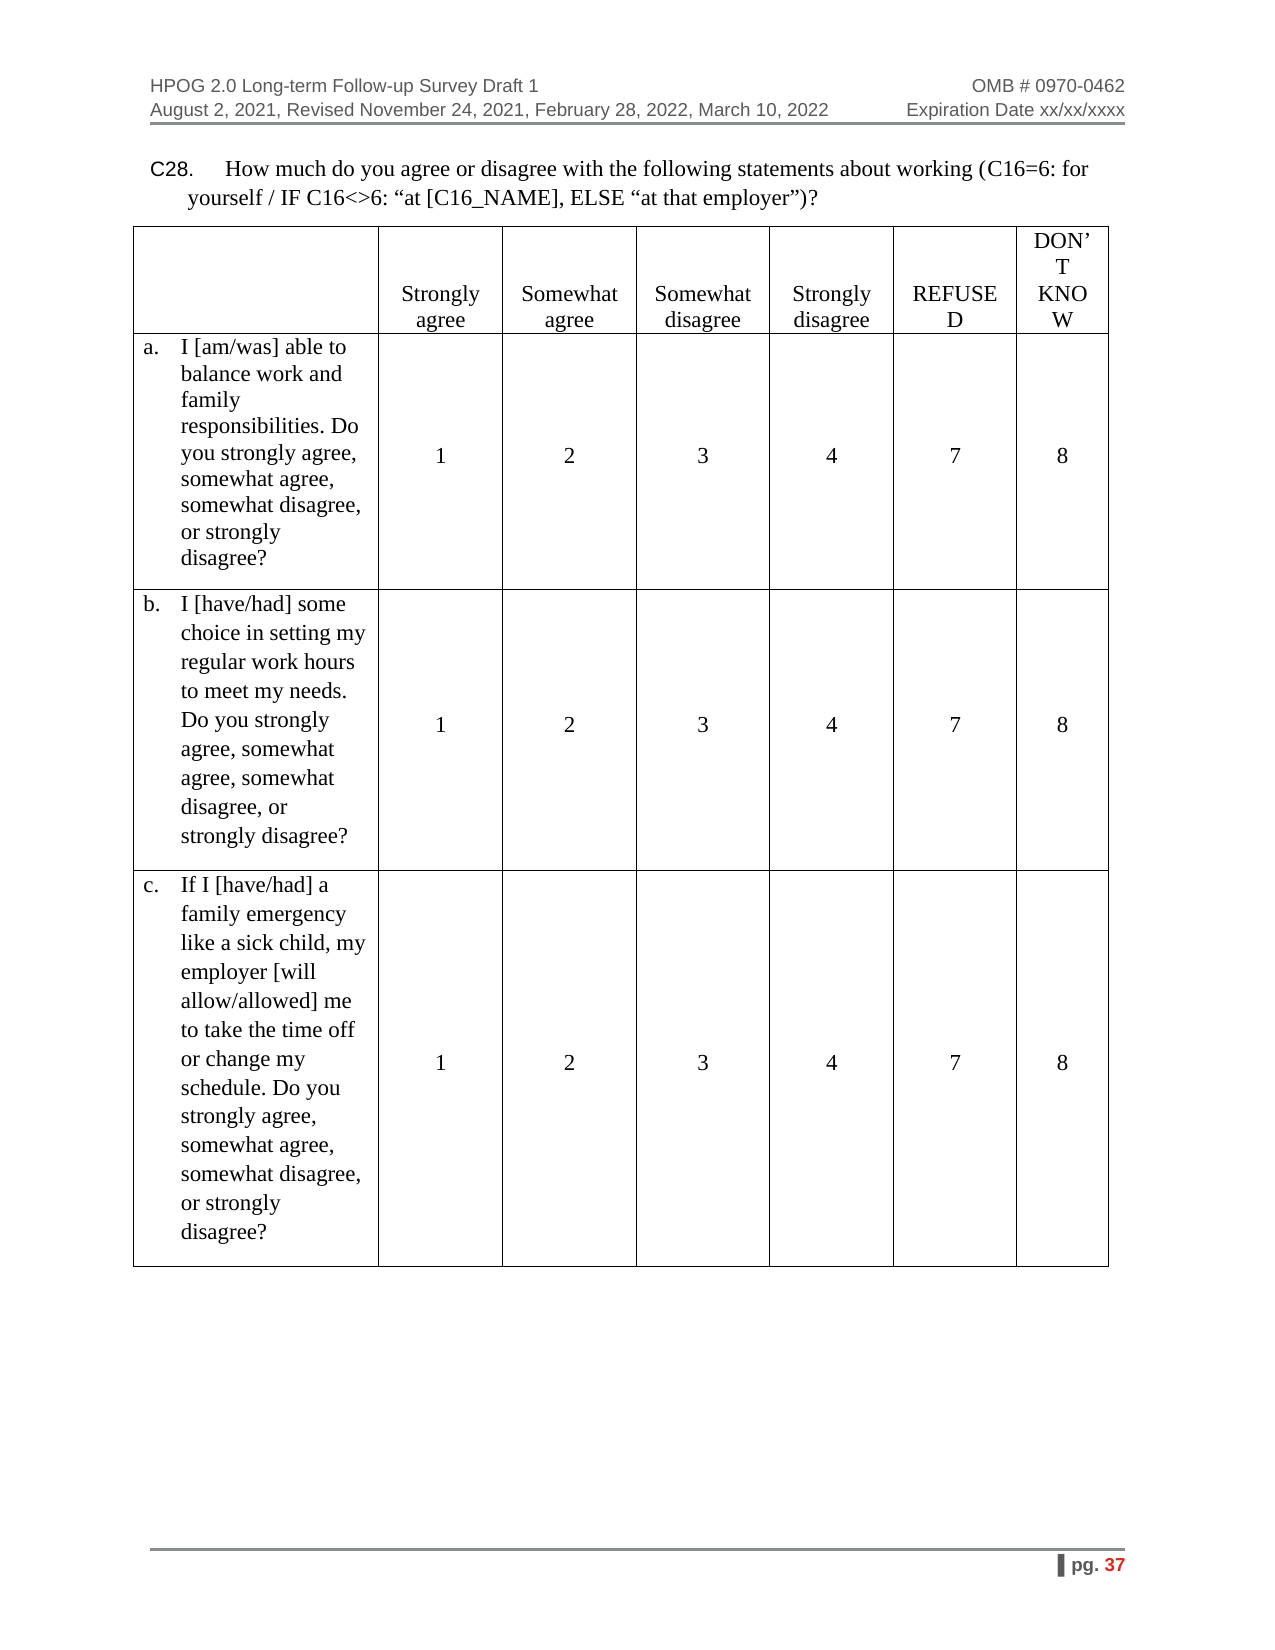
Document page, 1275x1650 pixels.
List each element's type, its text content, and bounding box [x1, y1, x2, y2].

table_cell 4 [770, 334, 893, 589]
table_cell 3 [637, 871, 769, 1266]
table_cell 7 [894, 590, 1016, 870]
table_cell 2 [503, 334, 636, 589]
table_cell 1 [379, 334, 502, 589]
table_cell 1 [379, 590, 502, 870]
table_cell 8 [1017, 334, 1108, 589]
table_header [134, 227, 378, 332]
table_header Somewhat disagree [637, 227, 769, 332]
table_cell 3 [637, 334, 769, 589]
table_cell 8 [1017, 590, 1108, 870]
table_cell 7 [894, 334, 1016, 589]
table_cell 8 [1017, 871, 1108, 1266]
table_header DON’T KNOW [1017, 227, 1108, 332]
table_cell 4 [770, 871, 893, 1266]
table_cell If I [have/had] a family emergency like a sick child, my employer [will allow/allowed] me to take the time off or change my schedule. Do you strongly agree, somewhat agree, somewhat disagree, or strongly disagree? [134, 871, 378, 1266]
table_header Strongly agree [379, 227, 502, 332]
table_cell 7 [894, 871, 1016, 1266]
table_header Somewhat agree [503, 227, 636, 332]
table_cell 3 [637, 590, 769, 870]
table_cell 2 [503, 590, 636, 870]
table_cell I [have/had] some choice in setting my regular work hours to meet my needs. Do you strongly agree, somewhat agree, somewhat disagree, or strongly disagree? [134, 590, 378, 870]
table_cell 1 [379, 871, 502, 1266]
table_cell I [am/was] able to balance work and family responsibilities. Do you strongly agree, somewhat agree, somewhat disagree, or strongly disagree? [134, 334, 378, 589]
list How much do you agree or disagree with the following statements about working (C16=6: for yourself / IF C16<>6: “at [C16_NAME], ELSE “at that employer”)? [150, 156, 1125, 211]
table_header Strongly disagree [770, 227, 893, 332]
table_cell 4 [770, 590, 893, 870]
table_cell 2 [503, 871, 636, 1266]
table_header REFUSED [894, 227, 1016, 332]
